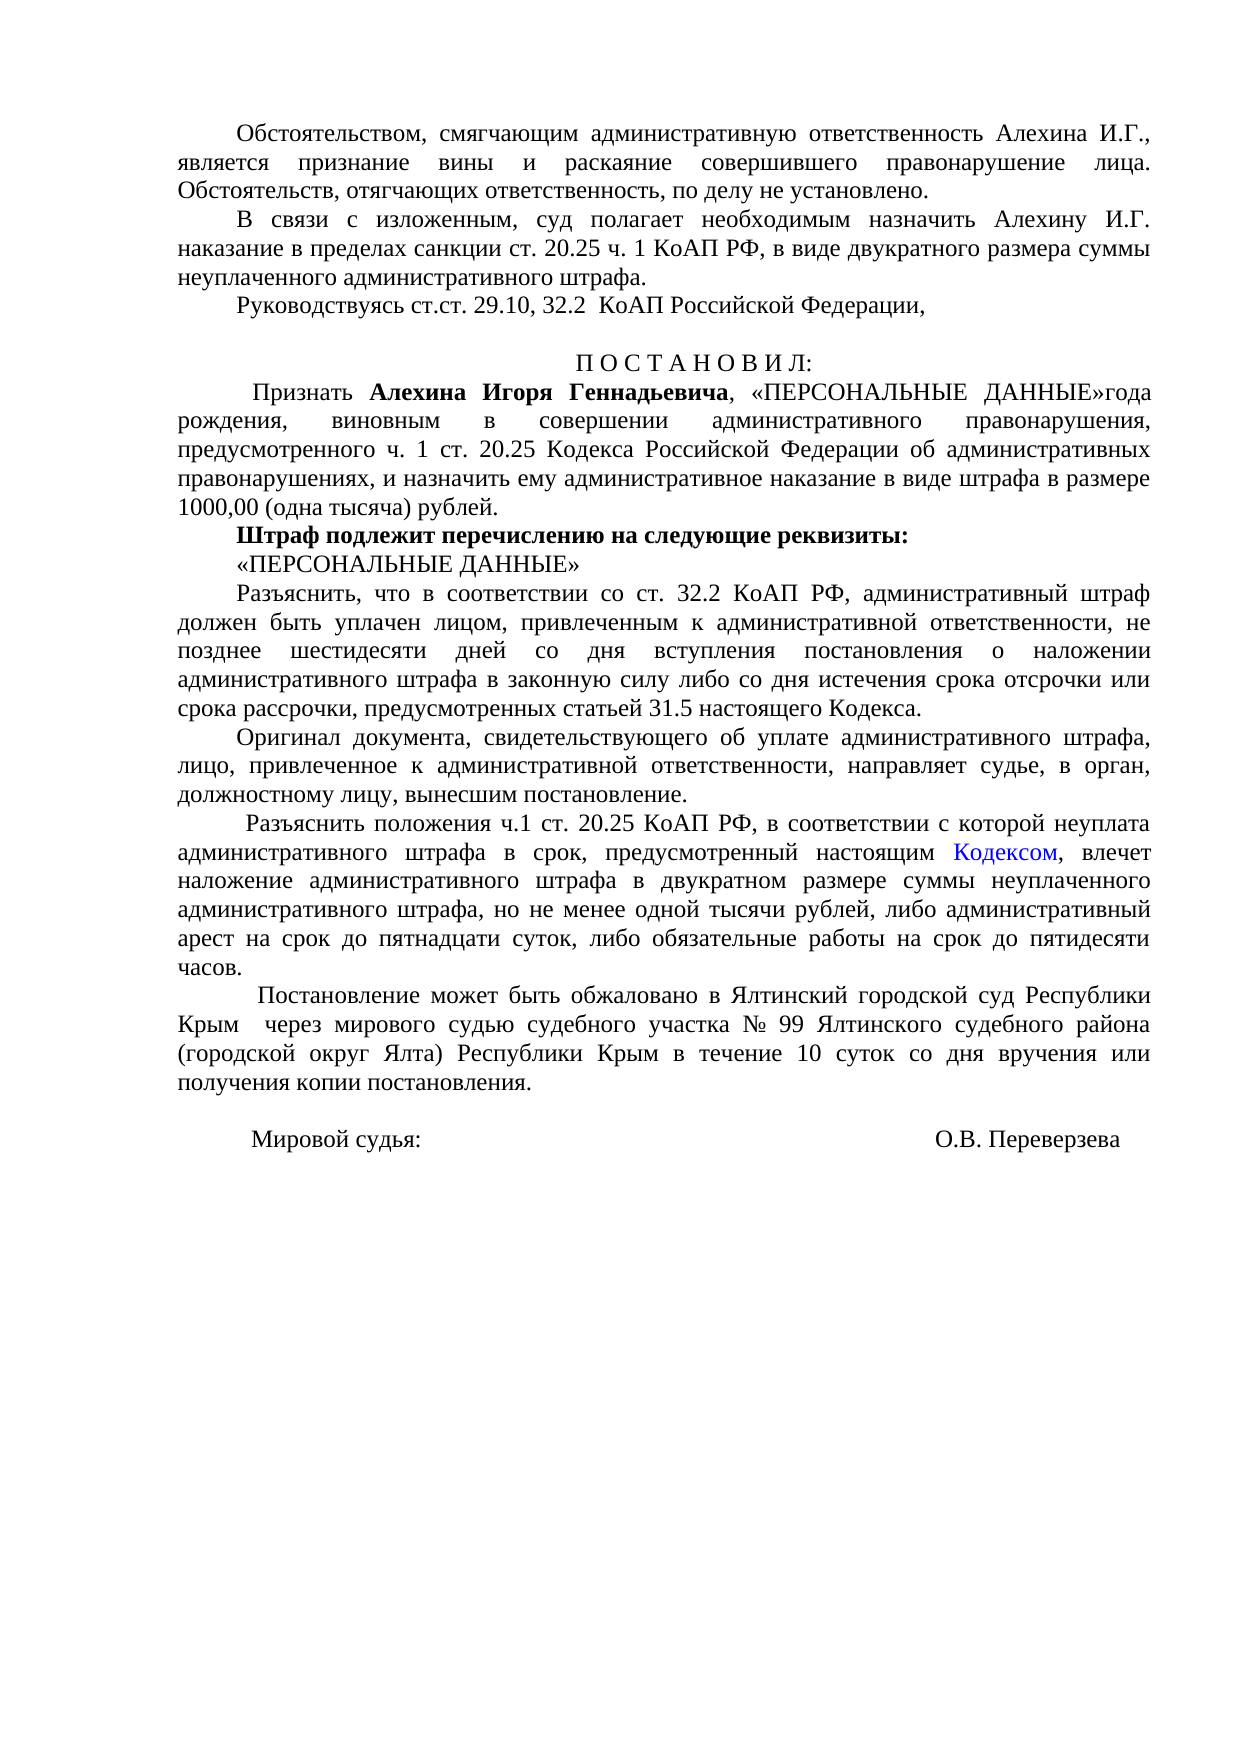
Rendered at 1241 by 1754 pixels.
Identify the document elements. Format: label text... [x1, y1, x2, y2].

text Мировой судья: О.В. Переверзева [251, 1124, 1152, 1153]
text Оригинал документа, свидетельствующего об уплате административного штрафа, лицо, привлеченное к административной ответственности, направляет судье, в орган, должностному лицу, вынесшим постановление. [177, 722, 1152, 808]
text Обстоятельством, смягчающим административную ответственность Алехина И.Г., является признание вины и раскаяние совершившего правонарушение лица. Обстоятельств, отягчающих ответственность, по делу не установлено. [177, 118, 1152, 204]
text Разъяснить, что в соответствии со ст. 32.2 КоАП РФ, административный штраф должен быть уплачен лицом, привлеченным к административной ответственности, не позднее шестидесяти дней со дня вступления постановления о наложении административного штрафа в законную силу либо со дня истечения срока отсрочки или срока рассрочки, предусмотренных статьей 31.5 настоящего Кодекса. [177, 578, 1152, 722]
text Штраф подлежит перечислению на следующие реквизиты: [177, 521, 1152, 549]
text В связи с изложенным, суд полагает необходимым назначить Алехину И.Г. наказание в пределах санкции ст. 20.25 ч. 1 КоАП РФ, в виде двукратного размера суммы неуплаченного административного штрафа. [177, 204, 1152, 291]
text Руководствуясь ст.ст. 29.10, 32.2 КоАП Российской Федерации, [177, 291, 1152, 319]
text Постановление может быть обжаловано в Ялтинский городской суд Республики Крым через мирового судью судебного участка № 99 Ялтинского судебного района (городской округ Ялта) Республики Крым в течение 10 суток со дня вручения или получения копии постановления. [177, 981, 1152, 1096]
text П О С Т А Н О В И Л: [177, 348, 1152, 377]
text Признать Алехина Игоря Геннадьевича, «ПЕРСОНАЛЬНЫЕ ДАННЫЕ»года рождения, виновным в совершении административного правонарушения, предусмотренного ч. 1 ст. 20.25 Кодекса Российской Федерации об административных правонарушениях, и назначить ему административное наказание в виде штрафа в размере 1000,00 (одна тысяча) рублей. [177, 377, 1152, 521]
text «ПЕРСОНАЛЬНЫЕ ДАННЫЕ» [177, 549, 1152, 578]
text Разъяснить положения ч.1 ст. 20.25 КоАП РФ, в соответствии с которой неуплата административного штрафа в срок, предусмотренный настоящим Кодексом, влечет наложение административного штрафа в двукратном размере суммы неуплаченного административного штрафа, но не менее одной тысячи рублей, либо административный арест на срок до пятнадцати суток, либо обязательные работы на срок до пятидесяти часов. [177, 808, 1152, 981]
